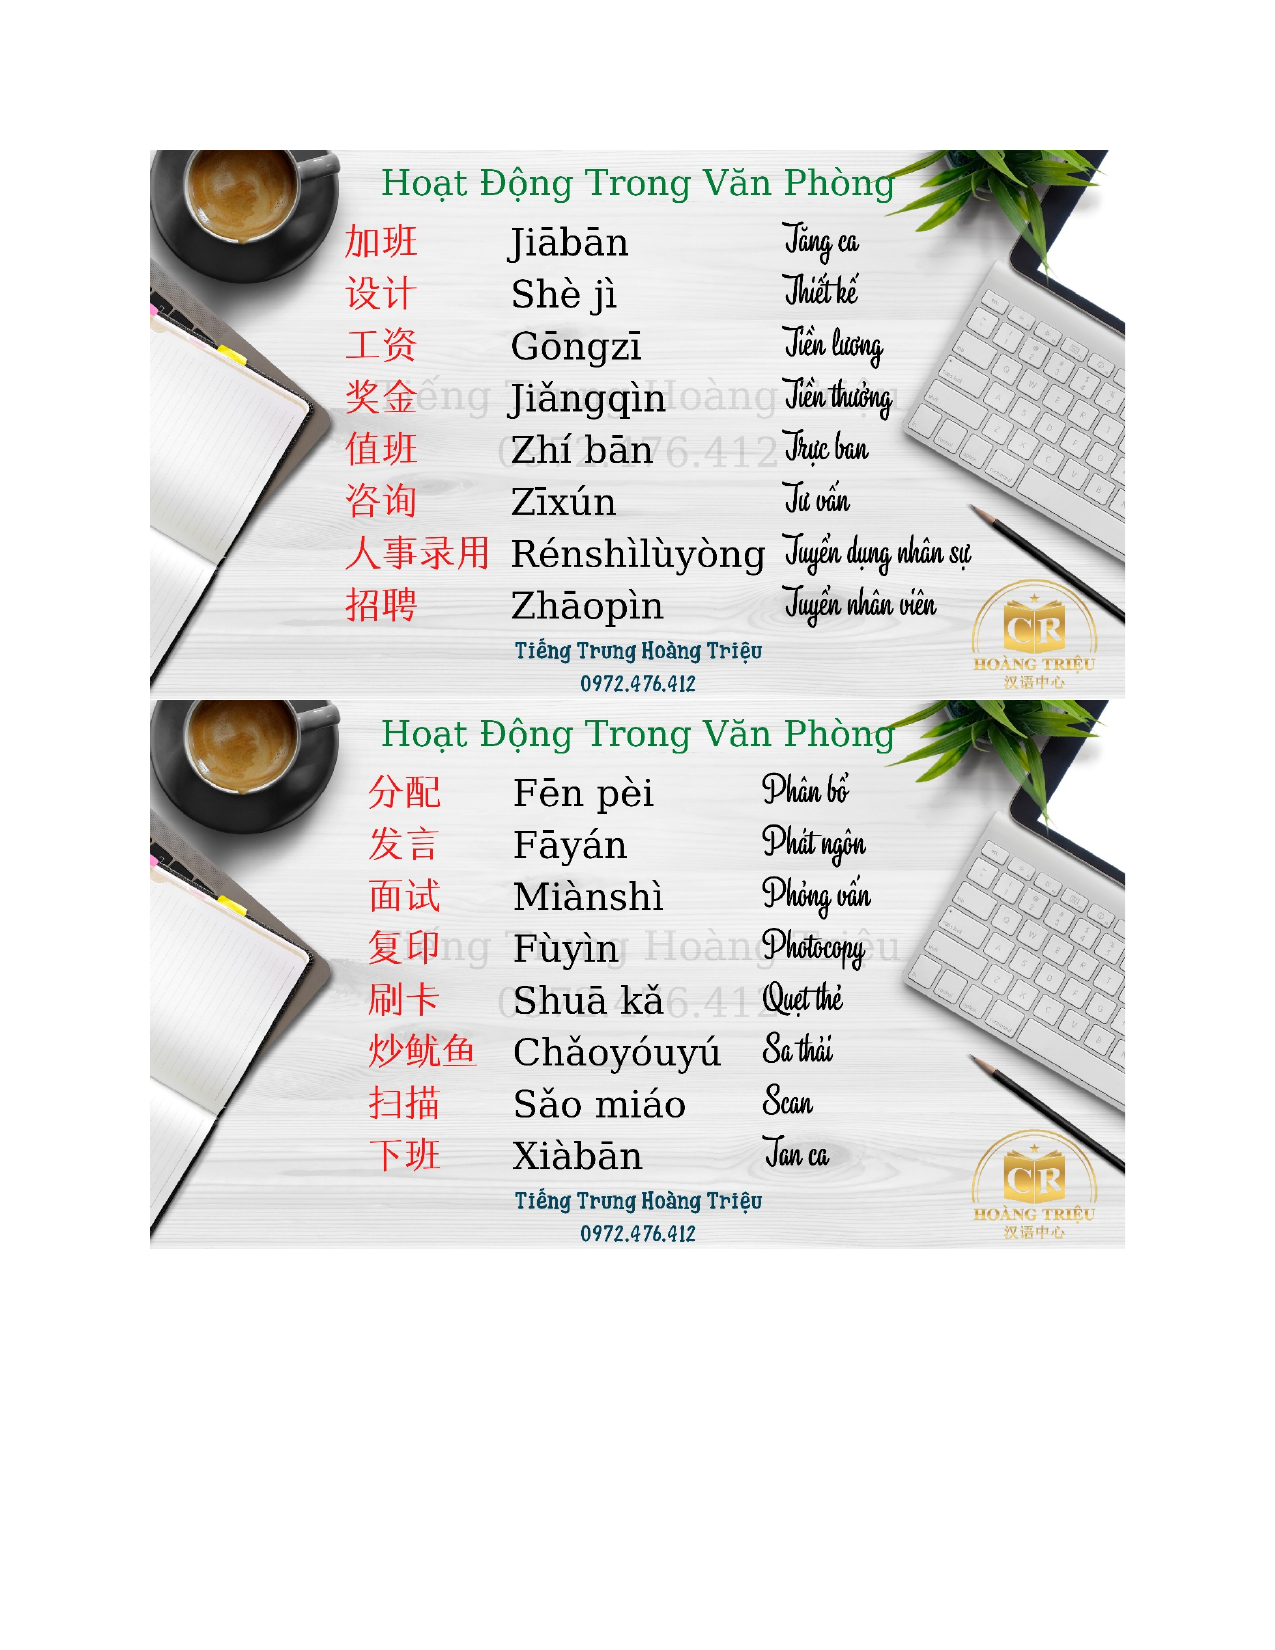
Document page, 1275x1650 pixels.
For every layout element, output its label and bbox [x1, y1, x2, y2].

picture [150, 150, 1125, 699]
picture [150, 700, 1125, 1249]
